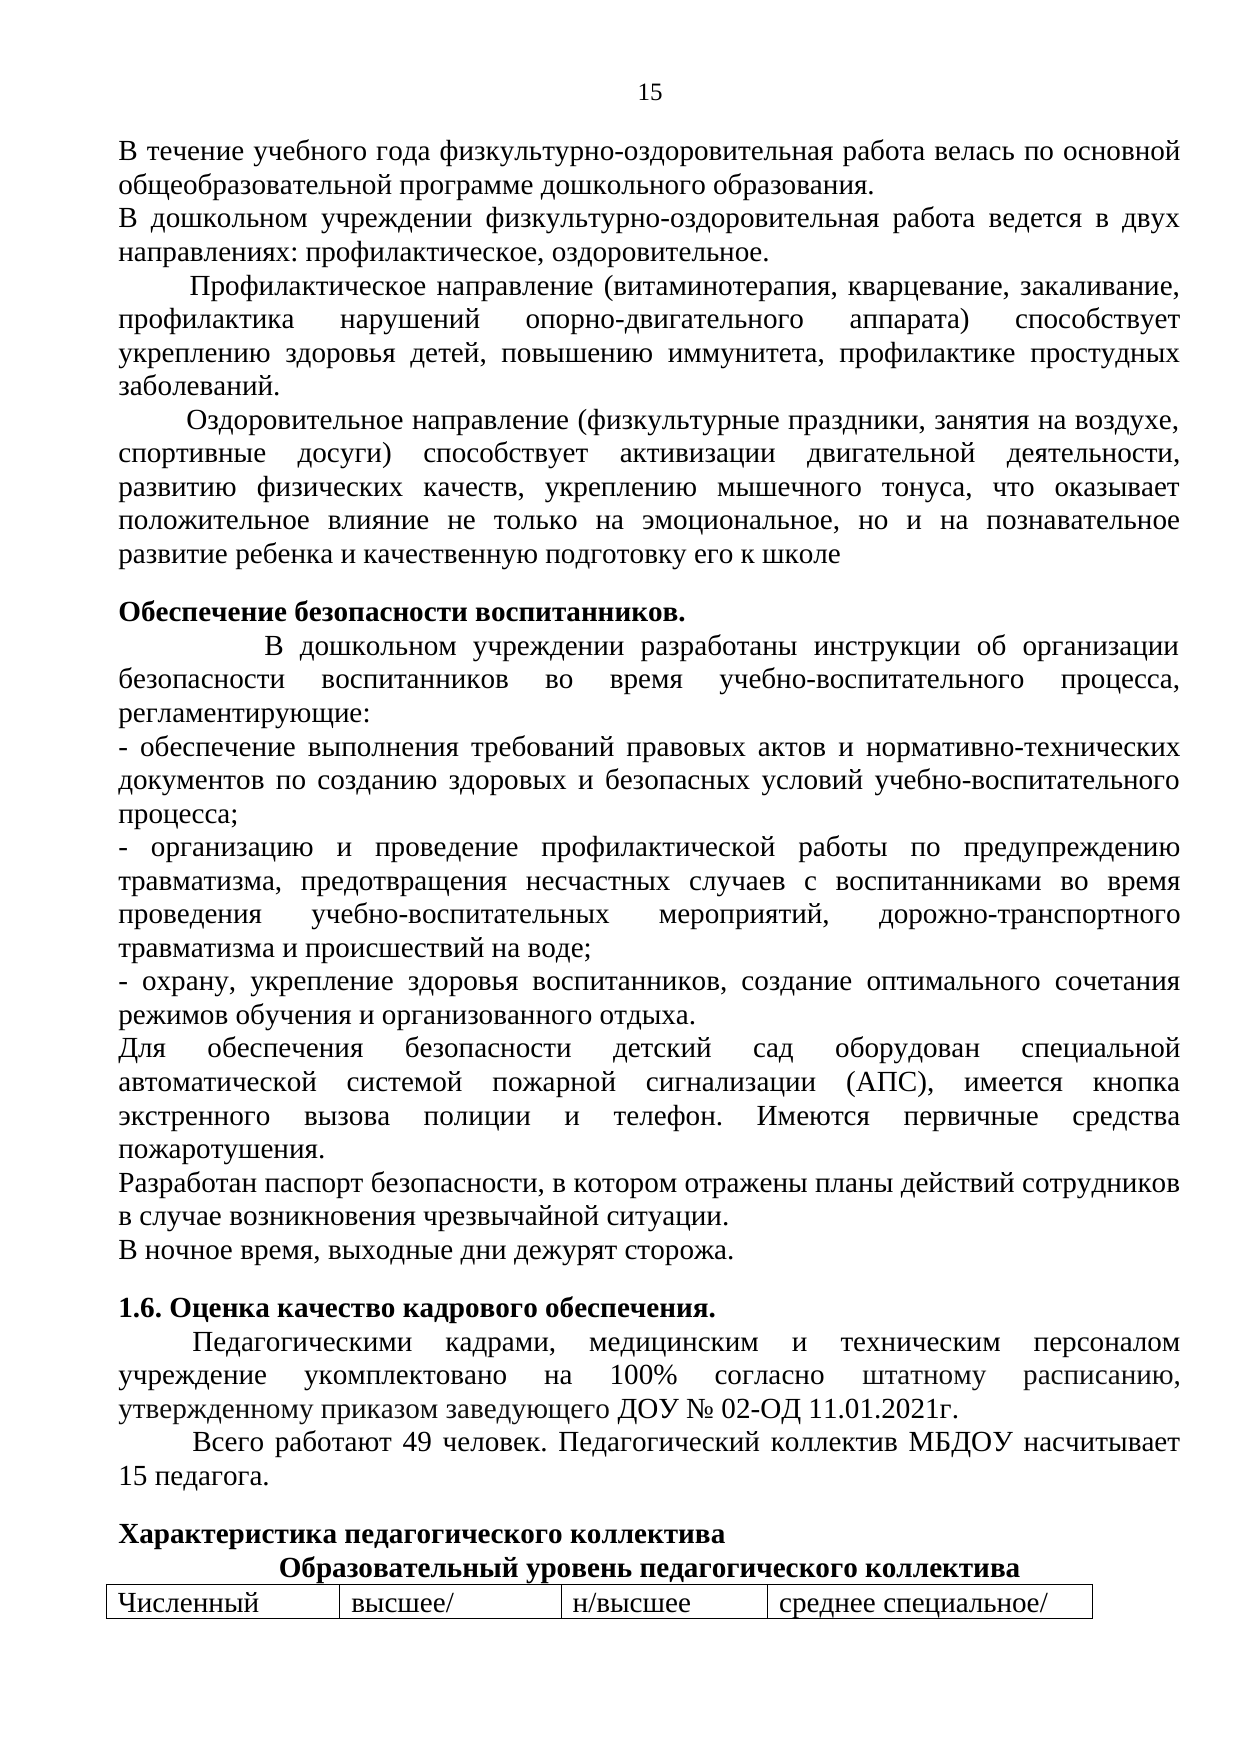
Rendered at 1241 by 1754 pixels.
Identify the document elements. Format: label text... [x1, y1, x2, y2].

text В дошкольном учреждении физкультурно-оздоровительная работа ведется в двух направлениях: профилактическое, оздоровительное. [118, 201, 1181, 268]
table_header Численный состав [107, 1585, 339, 1618]
text Разработан паспорт безопасности, в котором отражены планы действий сотрудников в случае возникновения чрезвычайной ситуации. [118, 1165, 1181, 1232]
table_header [768, 1585, 1092, 1618]
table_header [340, 1585, 561, 1618]
text - охрану, укрепление здоровья воспитанников, создание оптимального сочетания режимов обучения и организованного отдыха. [118, 963, 1181, 1031]
text 1.6. Оценка качество кадрового обеспечения. [118, 1290, 1181, 1324]
text Образовательный уровень педагогического коллектива [118, 1550, 1181, 1584]
text В дошкольном учреждении разработаны инструкции об организации безопасности воспитанников во время учебно-воспитательного процесса, регламентирующие: [118, 628, 1181, 729]
table_header н/высшее [562, 1585, 767, 1618]
text Профилактическое направление (витаминотерапия, кварцевание, закаливание, профилактика нарушений опорно-двигательного аппарата) способствует укреплению здоровья детей, повышению иммунитета, профилактике простудных заболеваний. [118, 268, 1181, 402]
text Всего работают 49 человек. Педагогический коллектив МБДОУ насчитывает 15 педагога. [118, 1424, 1181, 1492]
text В ночное время, выходные дни дежурят сторожа. [118, 1232, 1181, 1265]
text Характеристика педагогического коллектива [118, 1517, 1181, 1550]
text Для обеспечения безопасности детский сад оборудован специальной автоматической системой пожарной сигнализации (АПС), имеется кнопка экстренного вызова полиции и телефон. Имеются первичные средства пожаротушения. [118, 1031, 1181, 1165]
text В течение учебного года физкультурно-оздоровительная работа велась по основной общеобразовательной программе дошкольного образования. [118, 133, 1181, 201]
text - обеспечение выполнения требований правовых актов и нормативно-технических документов по созданию здоровых и безопасных условий учебно-воспитательного процесса; [118, 729, 1181, 829]
text Педагогическими кадрами, медицинским и техническим персоналом учреждение укомплектовано на 100% согласно штатному расписанию, утвержденному приказом заведующего ДОУ № 02-ОД 11.01.2021г. [118, 1324, 1181, 1424]
text - организацию и проведение профилактической работы по предупреждению травматизма, предотвращения несчастных случаев с воспитанниками во время проведения учебно-воспитательных мероприятий, дорожно-транспортного травматизма и происшествий на воде; [118, 829, 1181, 963]
text Оздоровительное направление (физкультурные праздники, занятия на воздухе, спортивные досуги) способствует активизации двигательной деятельности, развитию физических качеств, укреплению мышечного тонуса, что оказывает положительное влияние не только на эмоциональное, но и на познавательное развитие ребенка и качественную подготовку его к школе [118, 402, 1181, 569]
text Обеспечение безопасности воспитанников. [118, 594, 1181, 628]
